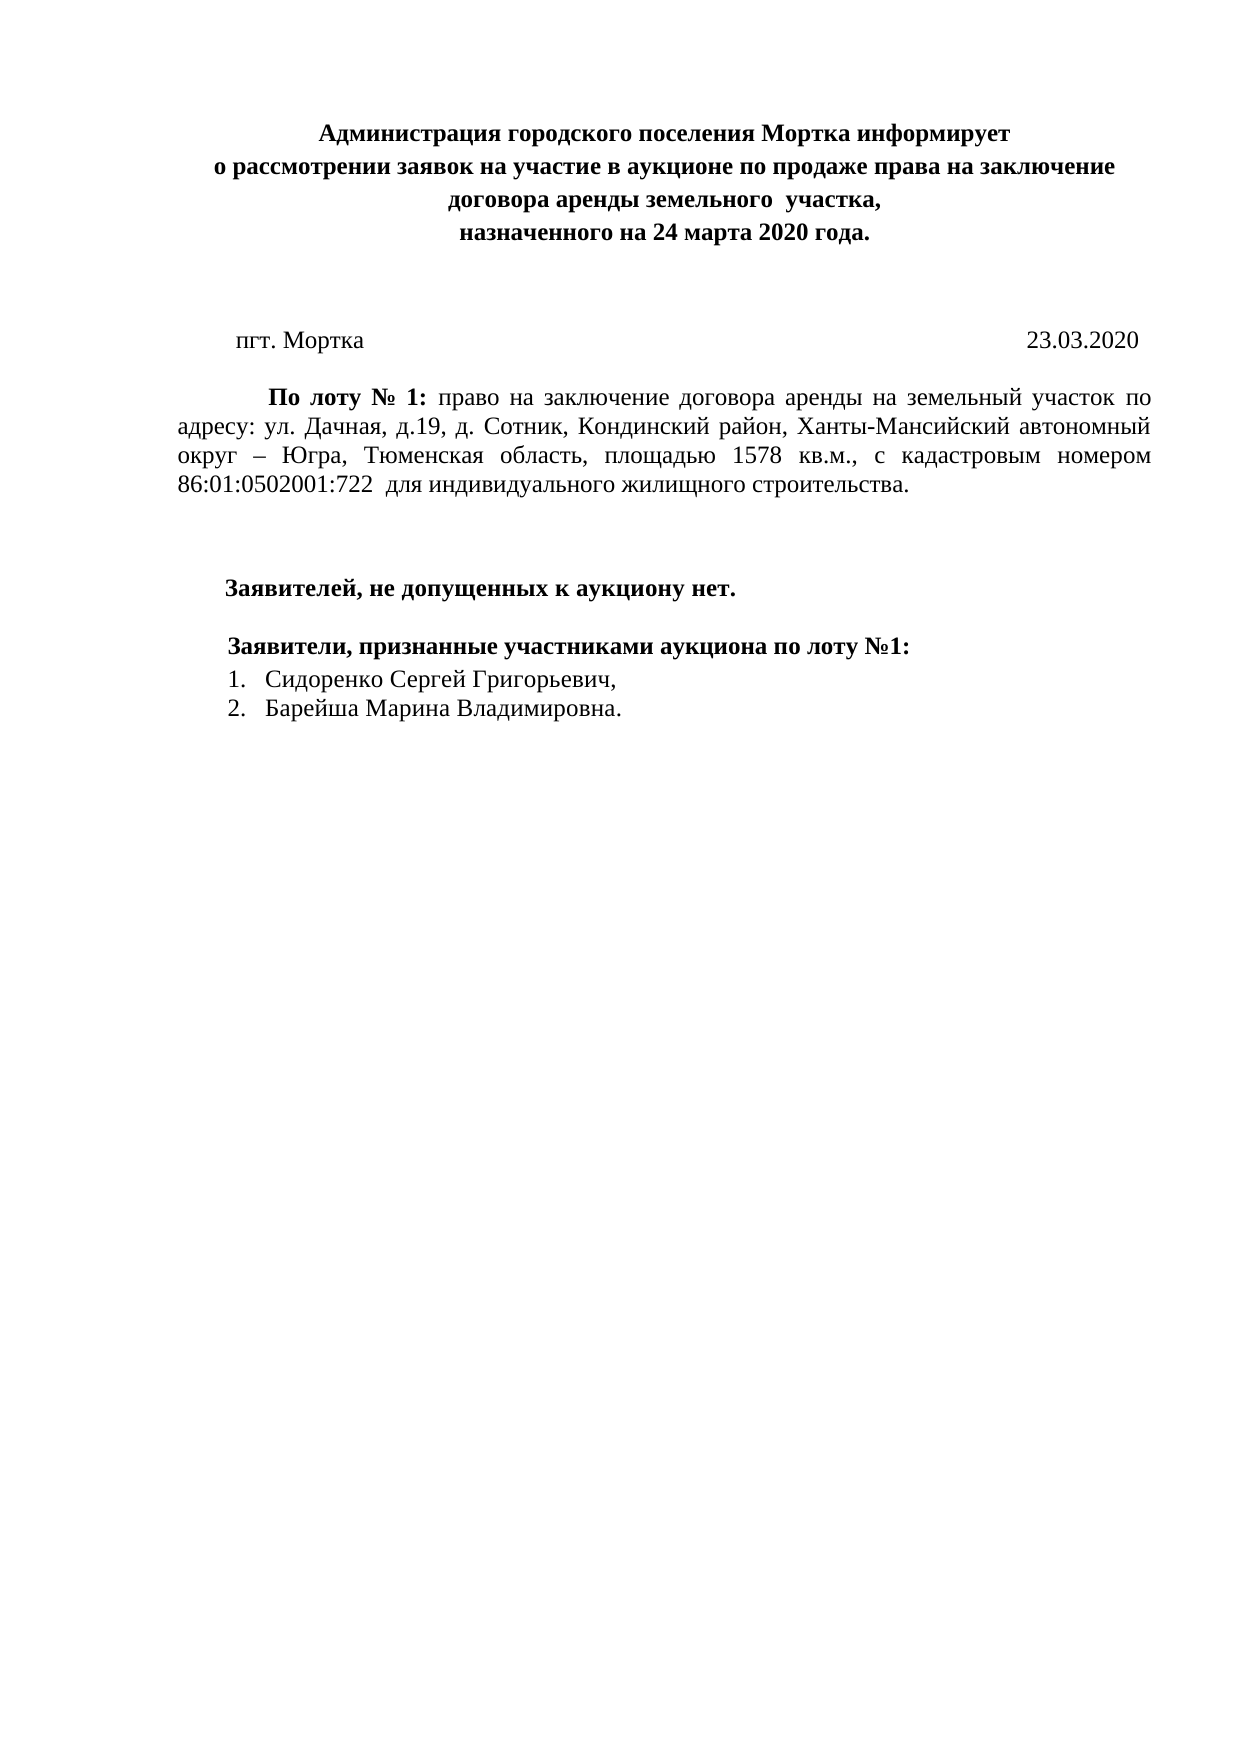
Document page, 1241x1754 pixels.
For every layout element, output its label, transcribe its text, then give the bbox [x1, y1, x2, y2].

text Заявители, признанные участниками аукциона по лоту №1: [177, 631, 1152, 659]
text По лоту № 1: право на заключение договора аренды на земельный участок по адресу: ул. Дачная, д.19, д. Сотник, Кондинский район, Ханты-Мансийский автономный округ – Югра, Тюменская область, площадью 1578 кв.м., с кадастровым номером 86:01:0502001:722 для индивидуального жилищного строительства. [177, 382, 1152, 497]
list Барейша Марина Владимировна. [227, 693, 1152, 721]
text назначенного на 24 марта 2020 года. [177, 217, 1152, 246]
text Администрация городского поселения Мортка информирует [177, 118, 1152, 147]
text о рассмотрении заявок на участие в аукционе по продаже права на заключение договора аренды земельного участка, [177, 151, 1152, 213]
text Заявителей, не допущенных к аукциону нет. [177, 573, 1152, 602]
text пгт. Мортка 23.03.2020 [177, 325, 1152, 354]
list Сидоренко Сергей Григорьевич, [227, 664, 1152, 693]
